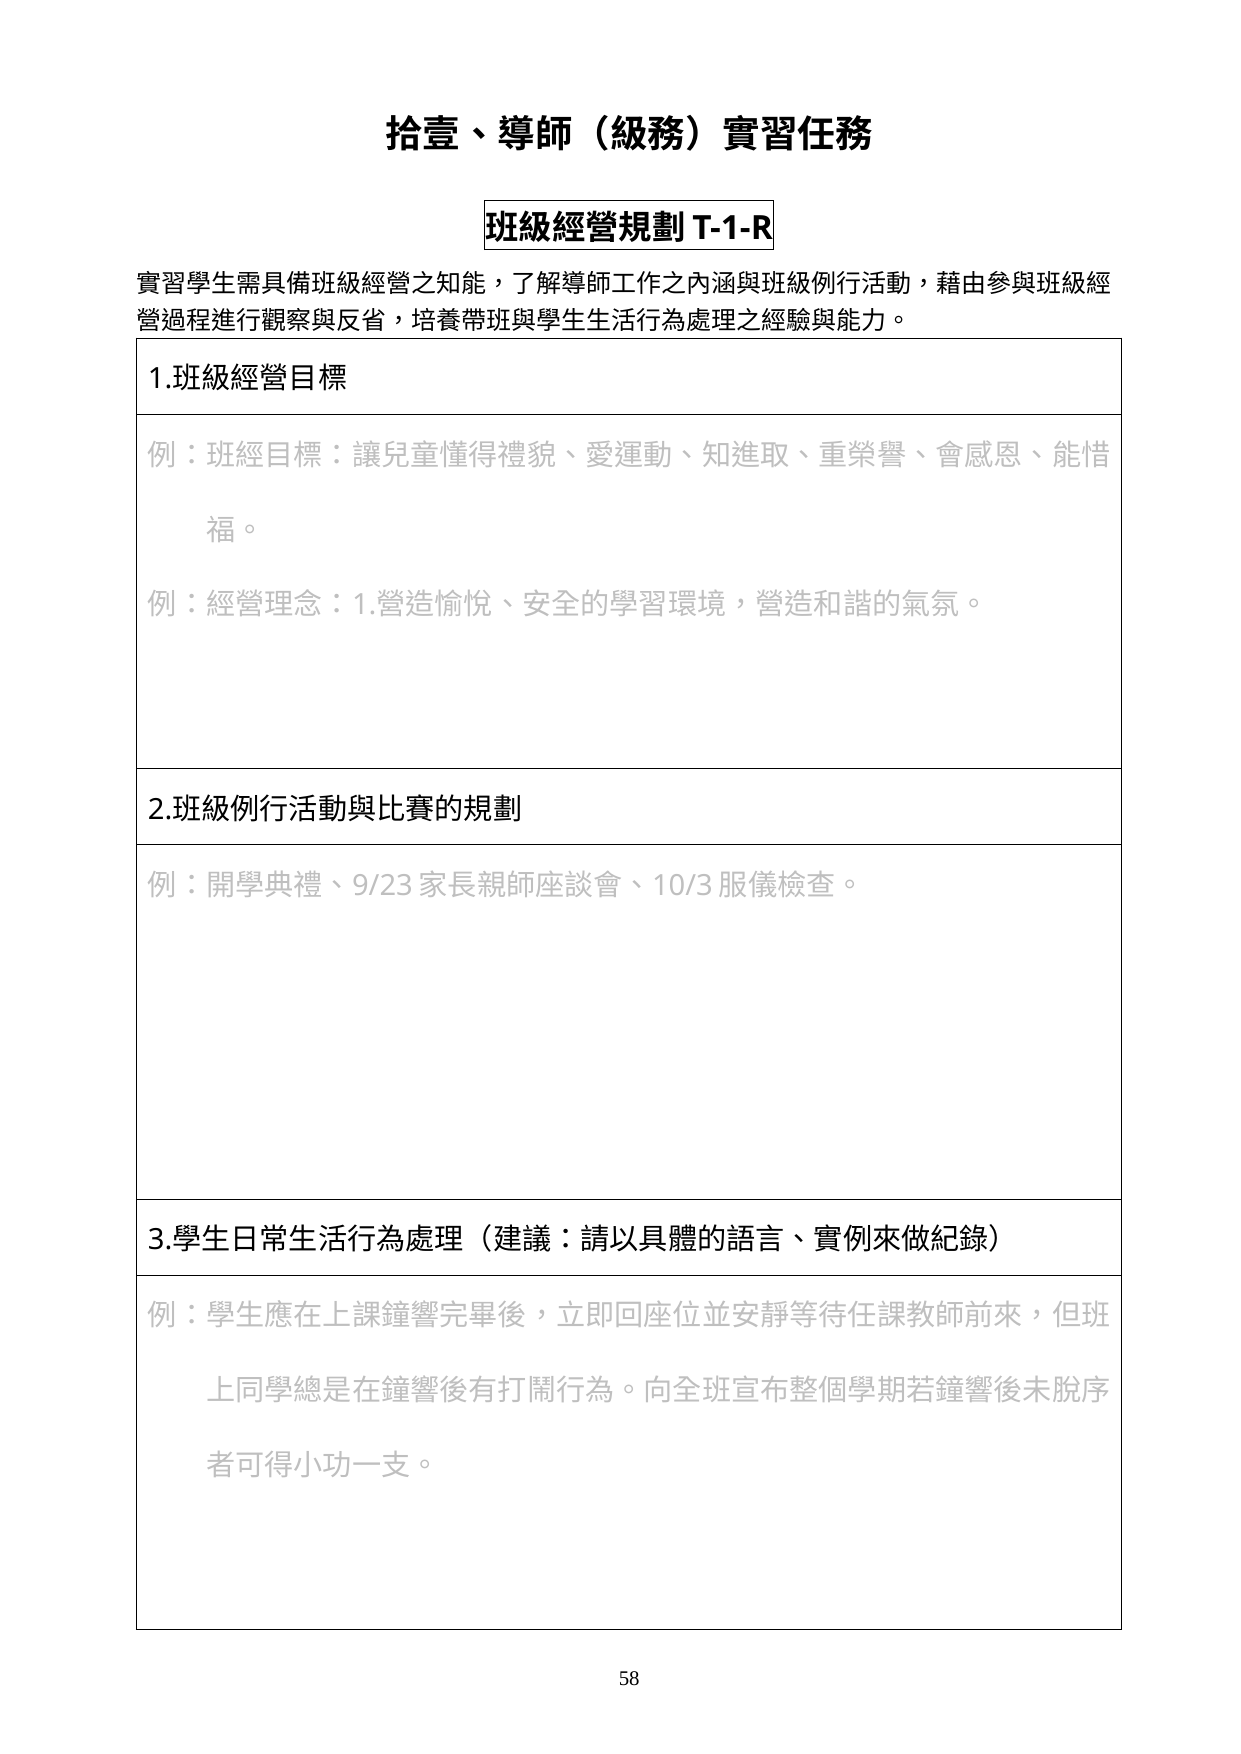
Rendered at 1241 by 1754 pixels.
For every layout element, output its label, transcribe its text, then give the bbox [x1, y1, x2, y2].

table_cell 3.學生日常生活行為處理（建議：請以具體的語言、實例來做紀錄） [137, 1200, 1121, 1274]
text 實習學生需具備班級經營之知能，了解導師工作之內涵與班級例行活動，藉由參與班級經營過程進行觀察與反省，培養帶班與學生生活行為處理之經驗與能力。 [136, 263, 1122, 338]
table_header 1.班級經營目標 [137, 339, 1121, 414]
table_cell 例：班經目標：讓兒童懂得禮貌、愛運動、知進取、重榮譽、會感恩、能惜福。 例：經營理念：1.營造愉悅、安全的學習環境，營造和諧的氣氛。 [137, 415, 1121, 768]
table_cell 例：學生應在上課鐘響完畢後，立即回座位並安靜等待任課教師前來，但班上同學總是在鐘響後有打鬧行為。向全班宣布整個學期若鐘響後未脫序者可得小功一支。 [137, 1276, 1121, 1629]
subtitle 拾壹、導師（級務）實習任務 [136, 94, 1122, 169]
table_cell 2.班級例行活動與比賽的規劃 [137, 769, 1121, 844]
text 班級經營規劃T-1-R [136, 188, 1122, 263]
table_cell 例：開學典禮、9/23家長親師座談會、10/3服儀檢查。 [137, 845, 1121, 1198]
